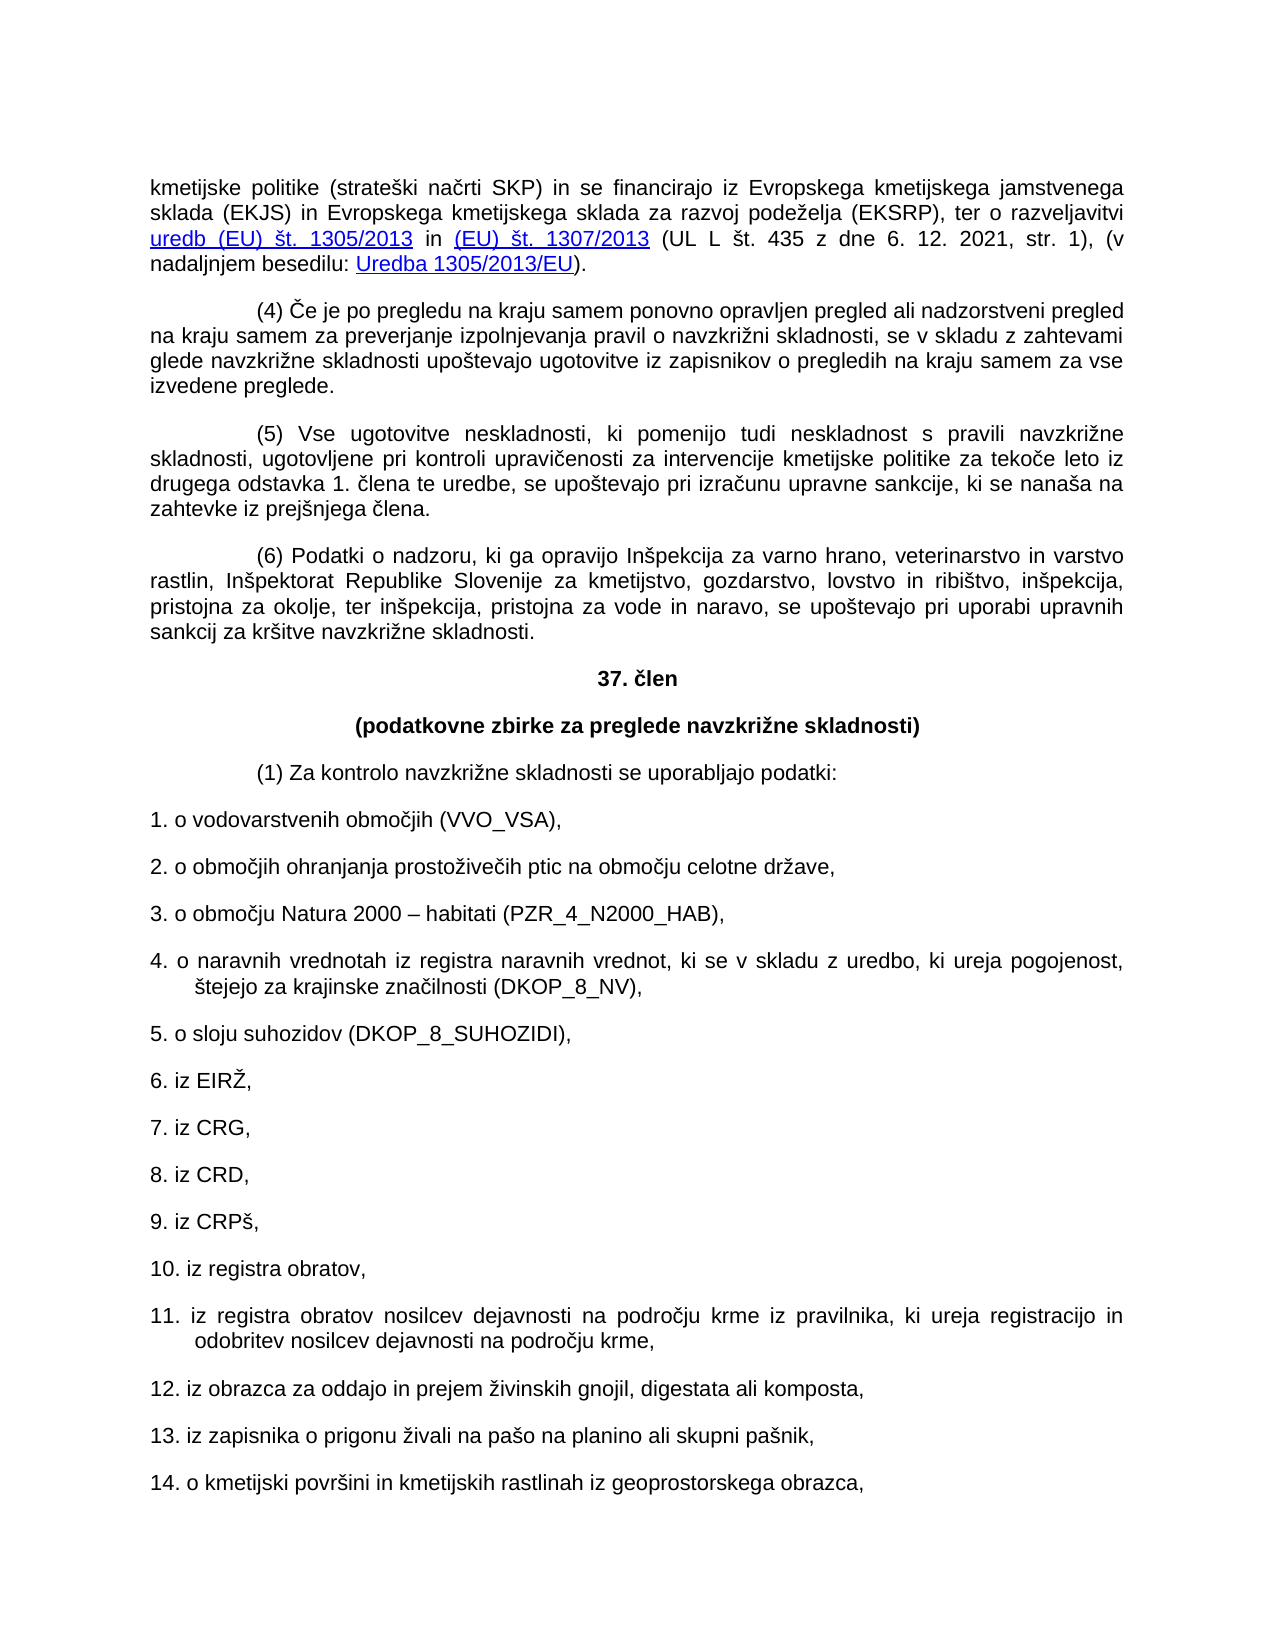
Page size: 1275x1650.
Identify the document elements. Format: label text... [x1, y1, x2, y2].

text 8. iz CRD, [150, 1162, 1125, 1187]
text 9. iz CRPš, [150, 1209, 1125, 1234]
text (podatkovne zbirke za preglede navzkrižne skladnosti) [150, 663, 1125, 735]
text 10. iz registra obratov, [150, 1256, 1125, 1281]
text (5) Vse ugotovitve neskladnosti, ki pomenijo tudi neskladnost s pravili navzkrižne skladnosti, ugotovljene pri kontroli upravičenosti za intervencije kmetijske politike za tekoče leto iz drugega odstavka 1. člena te uredbe, se upoštevajo pri izračunu upravne sankcije, ki se nanaša na zahtevke iz prejšnjega člena. [150, 395, 1125, 518]
text 1. o vodovarstvenih območjih (VVO_VSA), [150, 807, 1125, 832]
text 2. o območjih ohranjanja prostoživečih ptic na območju celotne države, [150, 854, 1125, 879]
text 12. iz obrazca za oddajo in prejem živinskih gnojil, digestata ali komposta, [150, 1375, 1125, 1401]
text (6) Podatki o nadzoru, ki ga opravijo Inšpekcija za varno hrano, veterinarstvo in varstvo rastlin, Inšpektorat Republike Slovenije za kmetijstvo, gozdarstvo, lovstvo in ribištvo, inšpekcija, pristojna za okolje, ter inšpekcija, pristojna za vode in naravo, se upoštevajo pri uporabi upravnih sankcij za kršitve navzkrižne skladnosti. [150, 518, 1125, 616]
text 4. o naravnih vrednotah iz registra naravnih vrednot, ki se v skladu z uredbo, ki ureja pogojenost, štejejo za krajinske značilnosti (DKOP_8_NV), [150, 948, 1125, 999]
text 5. o sloju suhozidov (DKOP_8_SUHOZIDI), [150, 1021, 1125, 1046]
text (1) Za kontrolo navzkrižne skladnosti se uporabljajo podatki: [150, 735, 1125, 785]
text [150, 150, 1125, 273]
text 7. iz CRG, [150, 1115, 1125, 1140]
text (4) Če je po pregledu na kraju samem ponovno opravljen pregled ali nadzorstveni pregled na kraju samem za preverjanje izpolnjevanja pravil o navzkrižni skladnosti, se v skladu z zahtevami glede navzkrižne skladnosti upoštevajo ugotovitve iz zapisnikov o pregledih na kraju samem za vse izvedene preglede. [150, 273, 1125, 395]
text 3. o območju Natura 2000 – habitati (PZR_4_N2000_HAB), [150, 901, 1125, 926]
text 14. o kmetijski površini in kmetijskih rastlinah iz geoprostorskega obrazca, [150, 1469, 1125, 1495]
text 11. iz registra obratov nosilcev dejavnosti na področju krme iz pravilnika, ki ureja registracijo in odobritev nosilcev dejavnosti na področju krme, [150, 1303, 1125, 1353]
text 13. iz zapisnika o prigonu živali na pašo na planino ali skupni pašnik, [150, 1422, 1125, 1448]
text 6. iz EIRŽ, [150, 1068, 1125, 1093]
text 37. člen [150, 616, 1125, 663]
